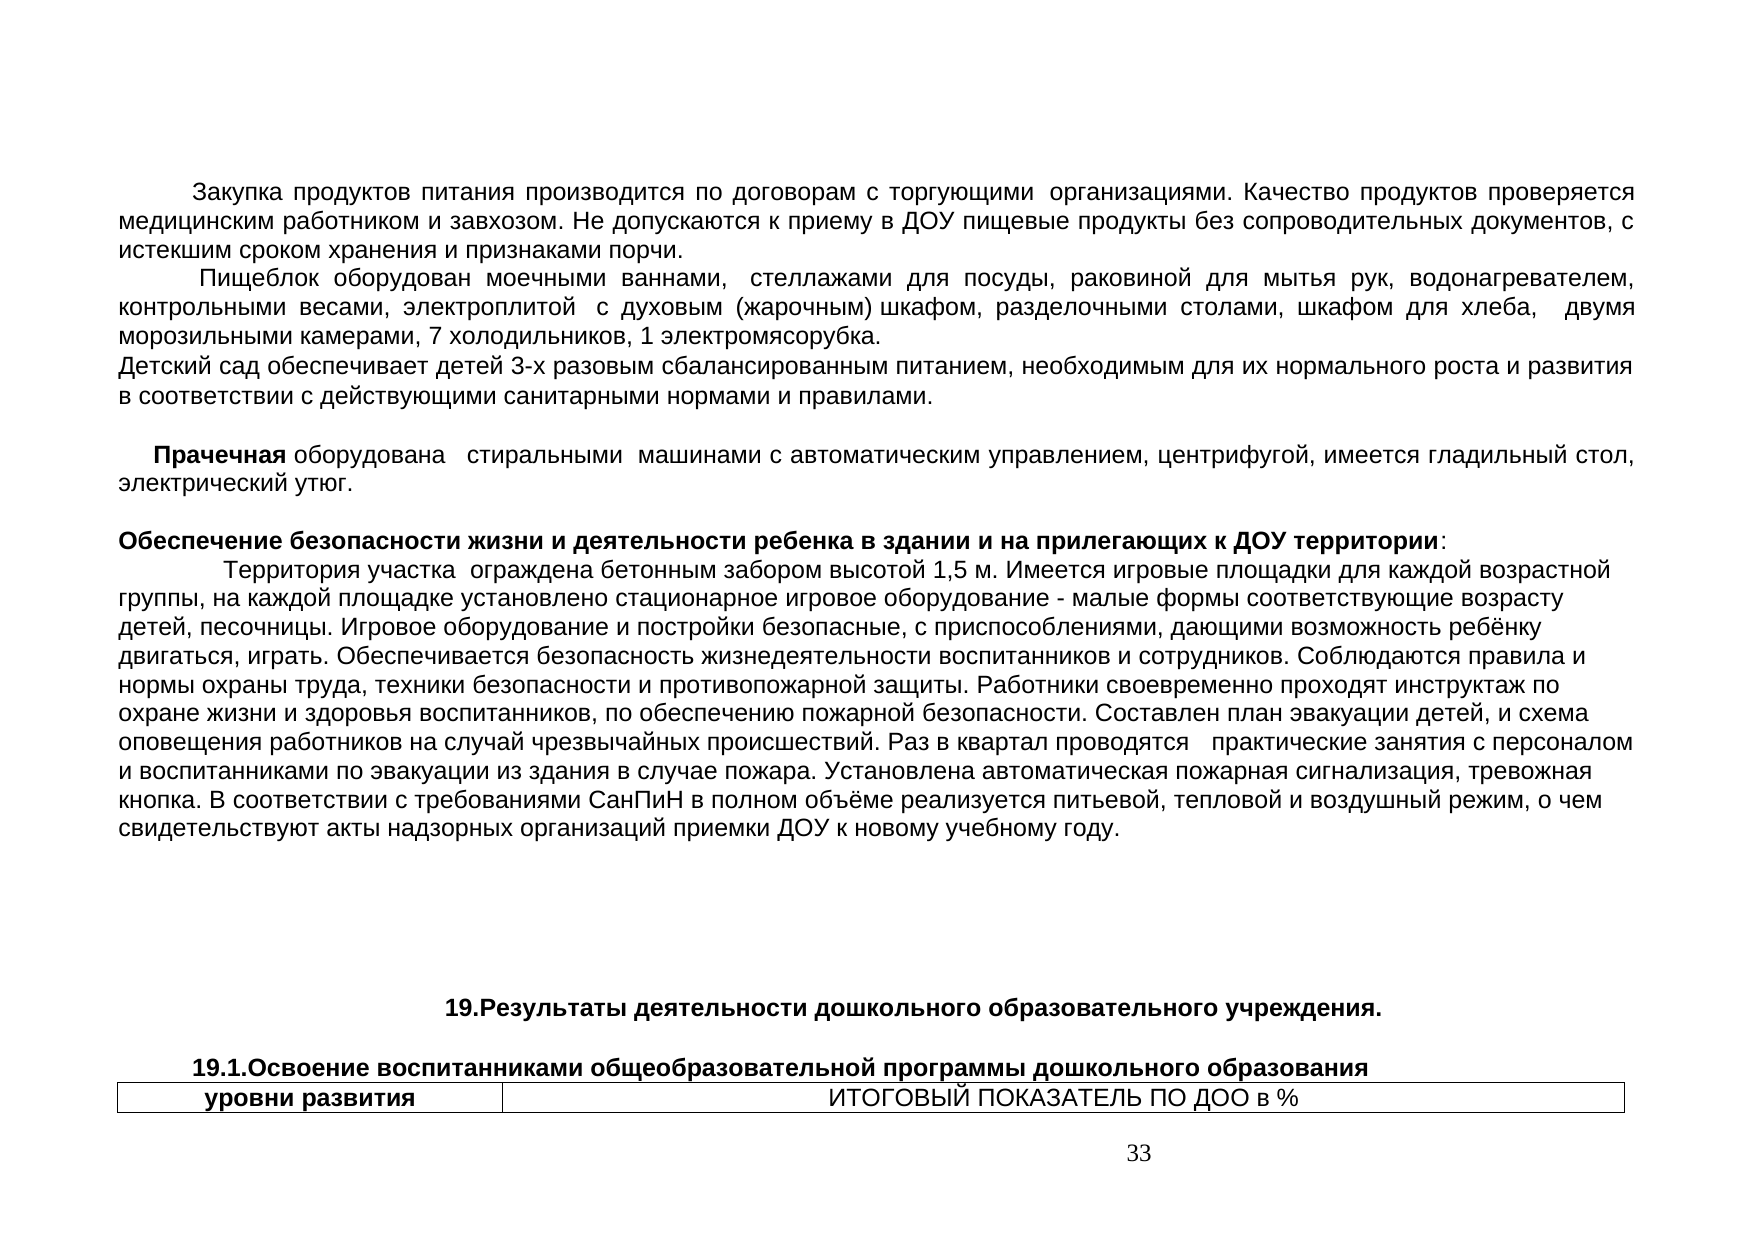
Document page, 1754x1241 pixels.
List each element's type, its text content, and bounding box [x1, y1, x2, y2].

text Пищеблок оборудован моечными ваннами, стеллажами для посуды, раковиной для мытья рук, водонагревателем, контрольными весами, электроплитой с духовым (жарочным) шкафом, разделочными столами, шкафом для хлеба, двумя морозильными камерами, 7 холодильников, 1 электромясорубка. [118, 263, 1636, 350]
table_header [503, 1083, 1624, 1112]
text Прачечная оборудована стиральными машинами с автоматическим управлением, центрифугой, имеется гладильный стол, электрический утюг. [118, 440, 1636, 497]
text Обеспечение безопасности жизни и деятельности ребенка в здании и на прилегающих к ДОУ территории: Территория участка ограждена бетонным забором высотой 1,5 м. Имеется игровые площадки для каждой возрастной группы, на каждой площадке установлено стационарное игровое оборудование - малые формы соответствующие возрасту детей, песочницы. Игровое оборудование и постройки безопасные, с приспособлениями, дающими возможность ребёнку двигаться, играть. Обеспечивается безопасность жизнедеятельности воспитанников и сотрудников. Соблюдаются правила и нормы охраны труда, техники безопасности и противопожарной защиты. Работники своевременно проходят инструктаж по охране жизни и здоровья воспитанников, по обеспечению пожарной безопасности. Составлен план эвакуации детей, и схема оповещения работников на случай чрезвычайных происшествий. Раз в квартал проводятся практические занятия с персоналом и воспитанниками по эвакуации из здания в случае пожара. Установлена автоматическая пожарная сигнализация, тревожная кнопка. В соответствии с требованиями СанПиН в полном объёме реализуется питьевой, тепловой и воздушный режим, о чем свидетельствуют акты надзорных организаций приемки ДОУ к новому учебному году. [118, 526, 1636, 842]
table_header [118, 1083, 502, 1112]
text 19.1.Освоение воспитанниками общеобразовательной программы дошкольного образования [118, 1052, 1636, 1082]
text Закупка продуктов питания производится по договорам с торгующими организациями. Качество продуктов проверяется медицинским работником и завхозом. Не допускаются к приему в ДОУ пищевые продукты без сопроводительных документов, с истекшим сроком хранения и признаками порчи. [118, 177, 1636, 263]
text 19.Результаты деятельности дошкольного образовательного учреждения. [118, 992, 1636, 1022]
text Детский сад обеспечивает детей 3-х разовым сбалансированным питанием, необходимым для их нормального роста и развития в соответствии с действующими санитарными нормами и правилами. [118, 350, 1636, 410]
